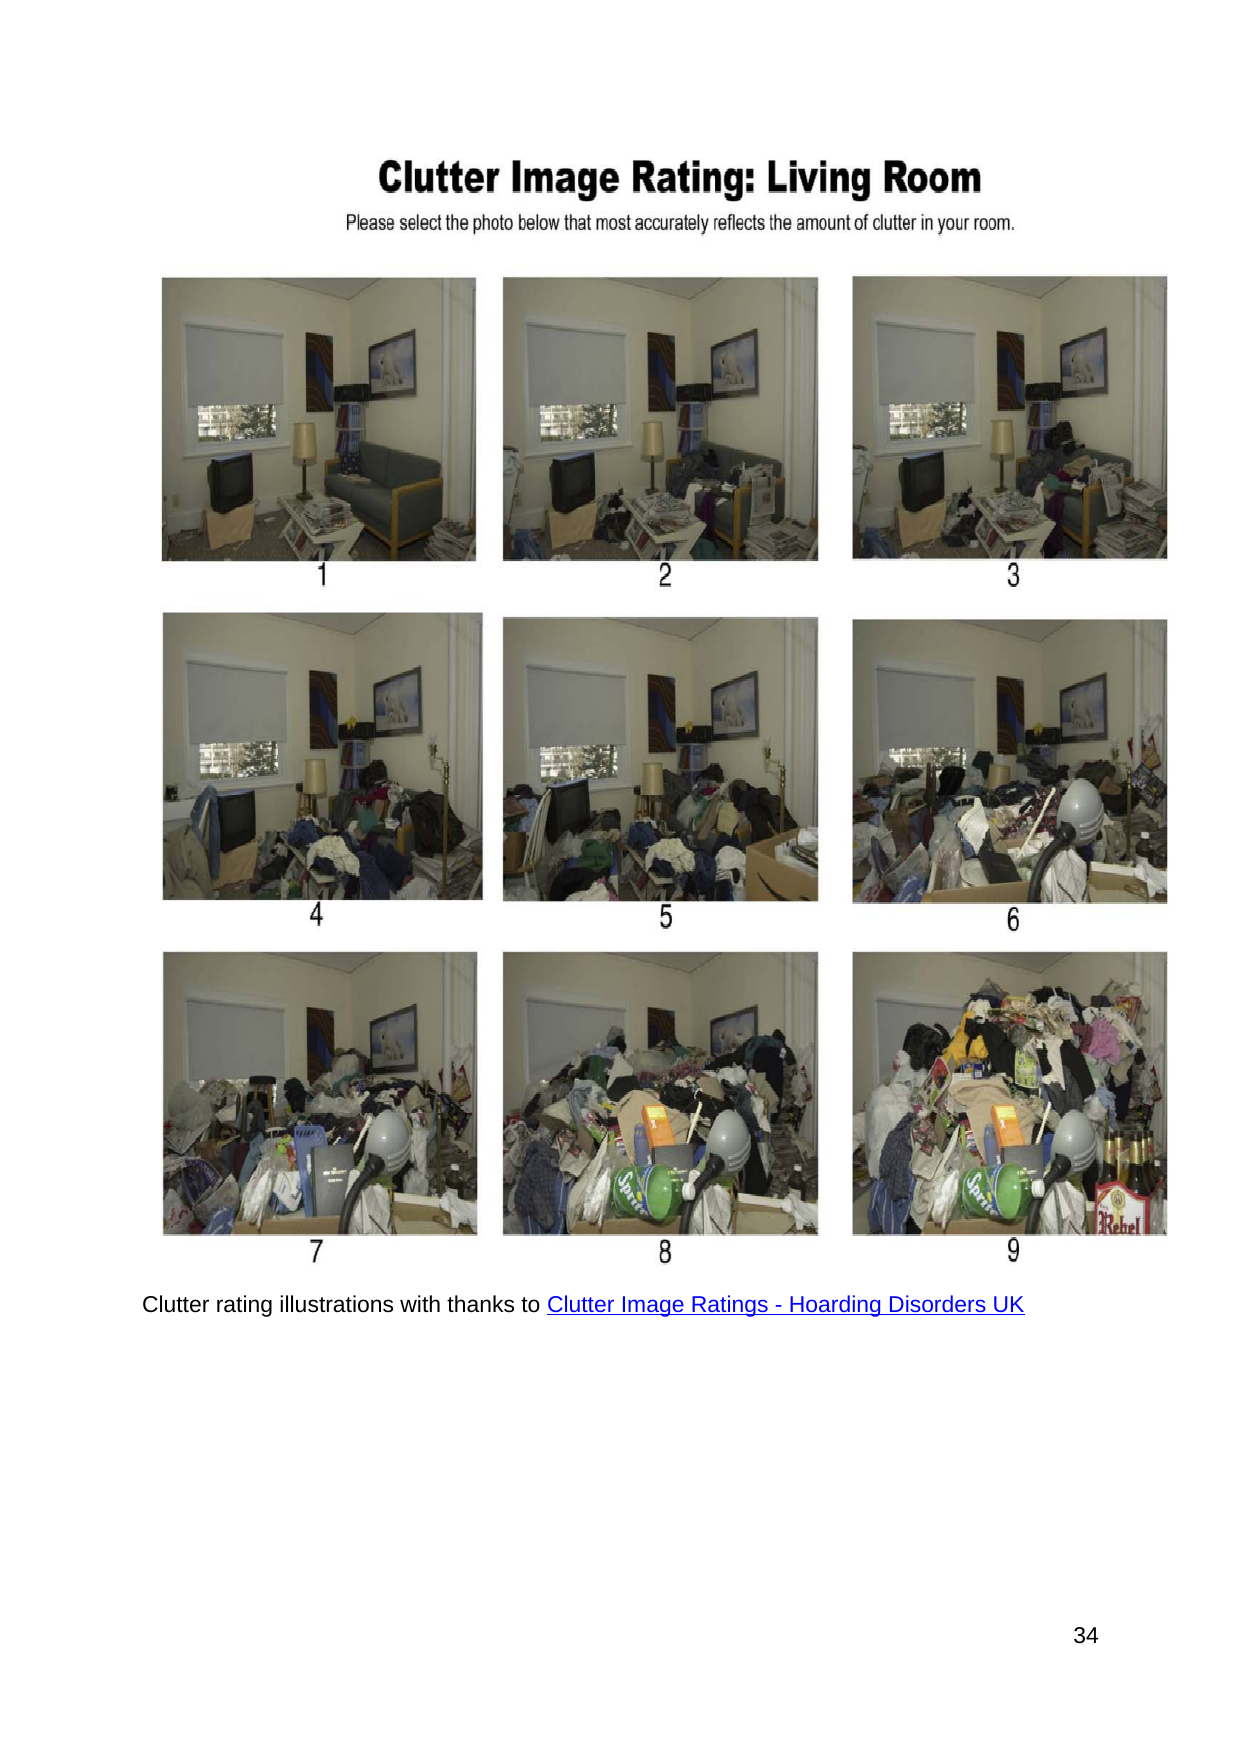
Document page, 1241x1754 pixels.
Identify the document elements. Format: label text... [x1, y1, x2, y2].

text Clutter rating illustrations with thanks to Clutter Image Ratings - Hoarding Disorders UK [142, 1291, 1098, 1318]
picture [141, 141, 1208, 1290]
